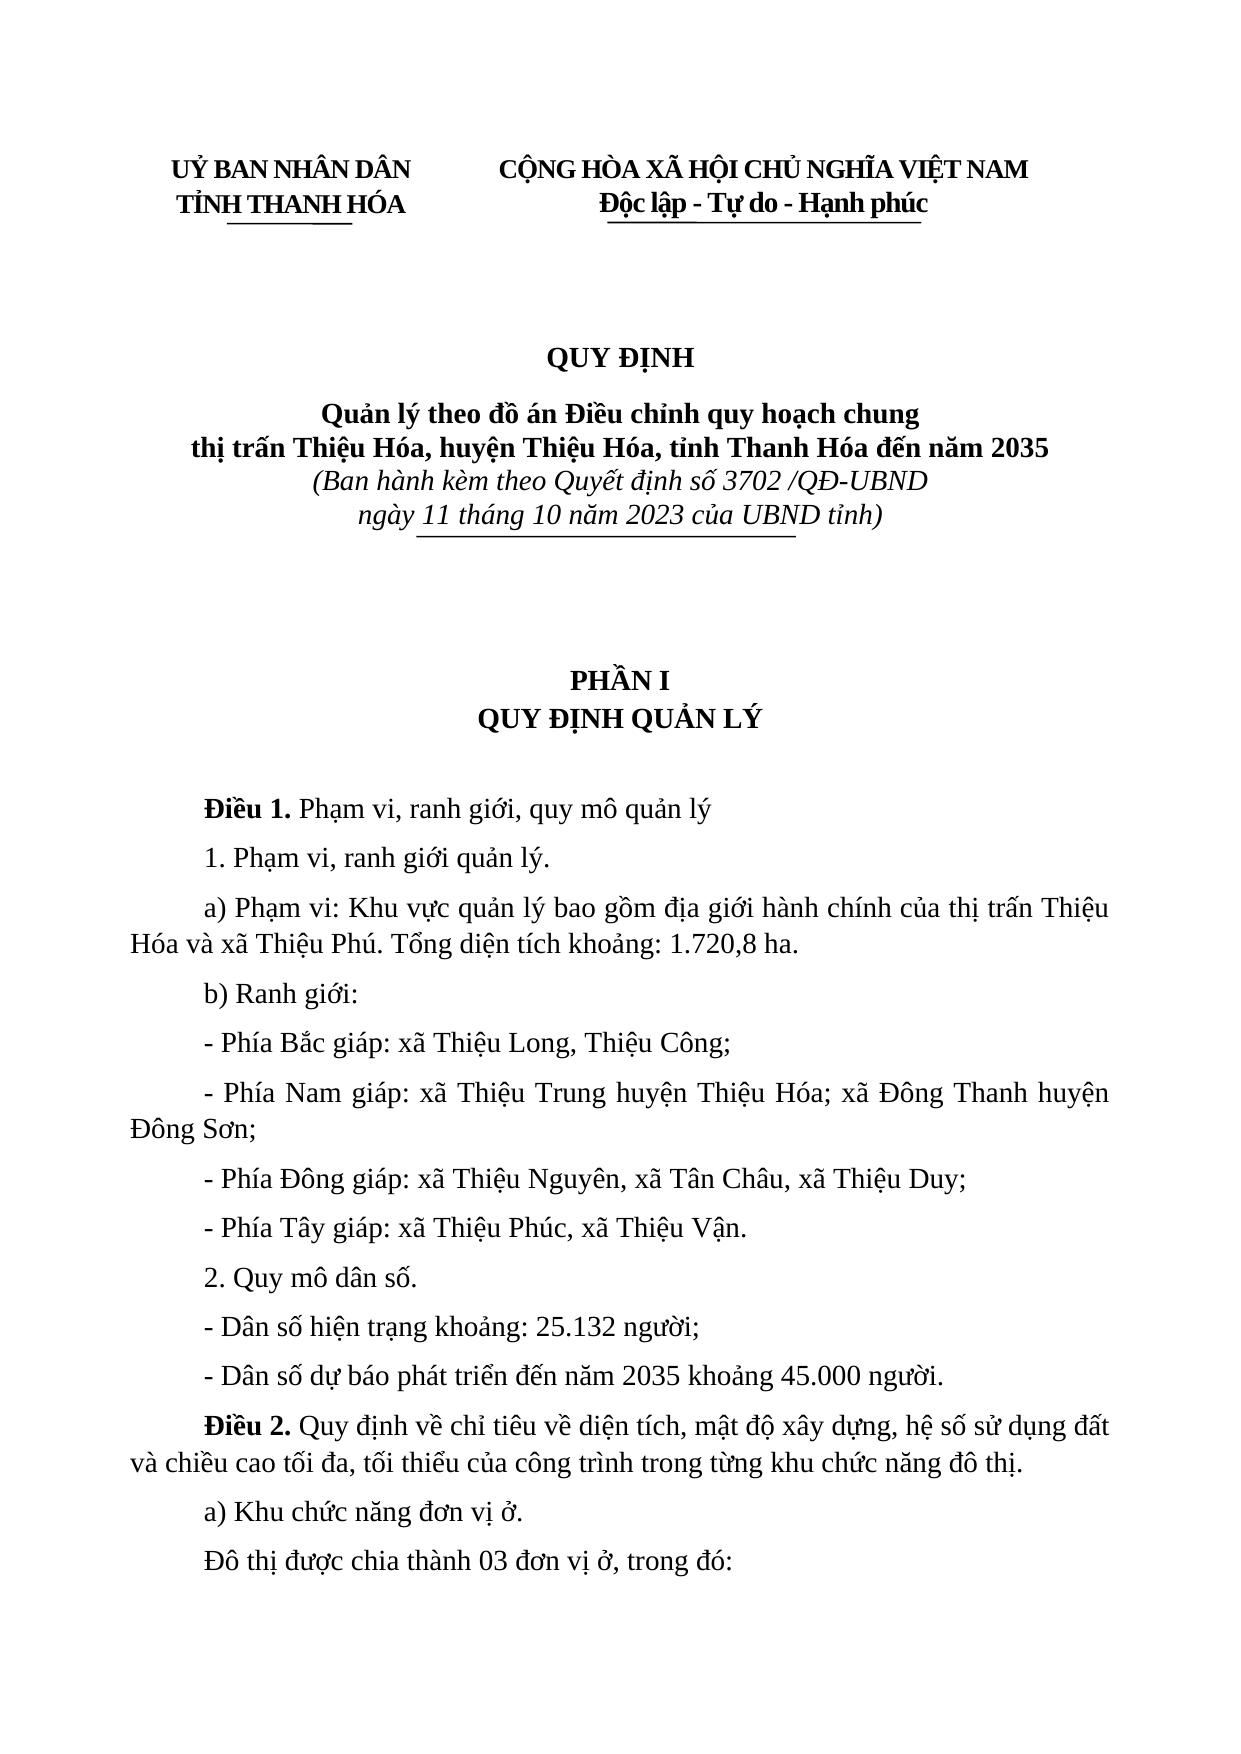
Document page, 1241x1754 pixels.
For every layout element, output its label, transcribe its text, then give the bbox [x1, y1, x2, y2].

text Quản lý theo đồ án Điều chỉnh quy hoạch chung [130, 396, 1110, 430]
text ngày 11 tháng 10 năm 2023 của UBND tỉnh) [130, 497, 1110, 531]
list b) Ranh giới: [130, 976, 1110, 1009]
list - Phía Nam giáp: xã Thiệu Trung huyện Thiệu Hóa; xã Đông Thanh huyện Đông Sơn; [130, 1075, 1110, 1145]
text QUY ĐỊNH QUẢN LÝ [130, 701, 1110, 735]
text thị trấn Thiệu Hóa, huyện Thiệu Hóa, tỉnh Thanh Hóa đến năm 2035 [130, 430, 1110, 463]
list - Phía Bắc giáp: xã Thiệu Long, Thiệu Công; [130, 1025, 1110, 1059]
table_header UỶ BAN NHÂN DÂN TỈNH THANH HÓA [131, 154, 451, 278]
text QUY ĐỊNH [130, 340, 1110, 374]
table_header CỘNG HÒA XÃ HỘI CHỦ NGHĨA VIỆT Độc lập - Tự do - Hạnh phúc [451, 154, 1077, 278]
text PHẦN I [130, 663, 1110, 696]
list - Dân số hiện trạng khoảng: 25.132 người; [130, 1309, 1110, 1343]
text (Ban hành kèm theo Quyết định số 3702 /QĐ-UBND [130, 463, 1110, 497]
list - Phía Đông giáp: xã Thiệu Nguyên, xã Tân Châu, xã Thiệu Duy; [130, 1161, 1110, 1194]
list 2. Quy mô dân số. [130, 1260, 1110, 1293]
list 1. Phạm vi, ranh giới quản lý. [130, 840, 1110, 874]
list Đô thị được chia thành 03 đơn vị ở, trong đó: [130, 1543, 1110, 1577]
list - Dân số dự báo phát triển đến năm 2035 khoảng 45.000 người. [130, 1358, 1110, 1392]
list a) Khu chức năng đơn vị ở. [130, 1494, 1110, 1528]
list Điều 1. Phạm vi, ranh giới, quy mô quản lý [130, 791, 1110, 824]
list Điều 2. Quy định về chỉ tiêu về diện tích, mật độ xây dựng, hệ số sử dụng đất và chiều cao tối đa, tối thiểu của công trình trong từng khu chức năng đô thị. [130, 1408, 1110, 1478]
list - Phía Tây giáp: xã Thiệu Phúc, xã Thiệu Vận. [130, 1210, 1110, 1244]
list a) Phạm vi: Khu vực quản lý bao gồm địa giới hành chính của thị trấn Thiệu Hóa và xã Thiệu Phú. Tổng diện tích khoảng: 1.720,8 ha. [130, 890, 1110, 960]
